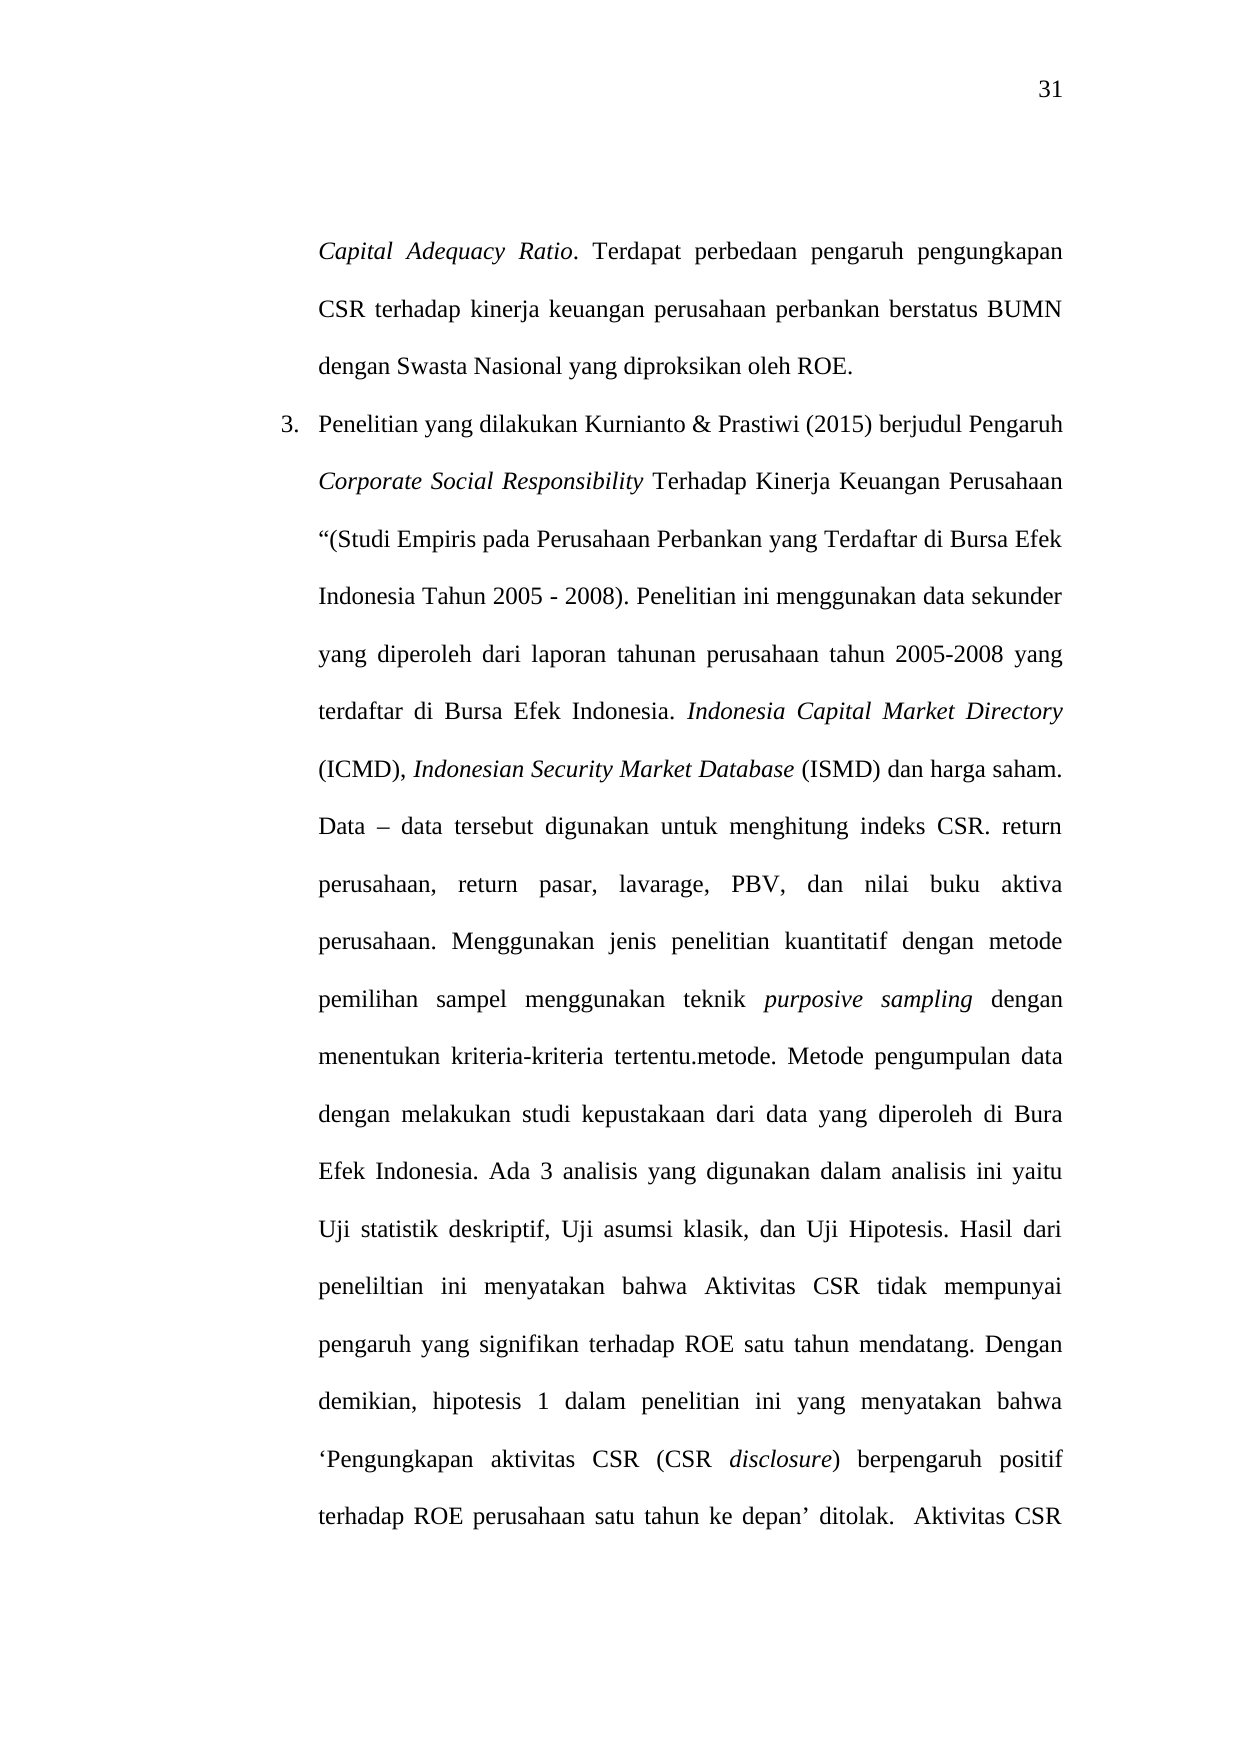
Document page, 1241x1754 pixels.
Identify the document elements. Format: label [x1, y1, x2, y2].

list [281, 409, 1063, 1530]
list [281, 236, 1063, 380]
